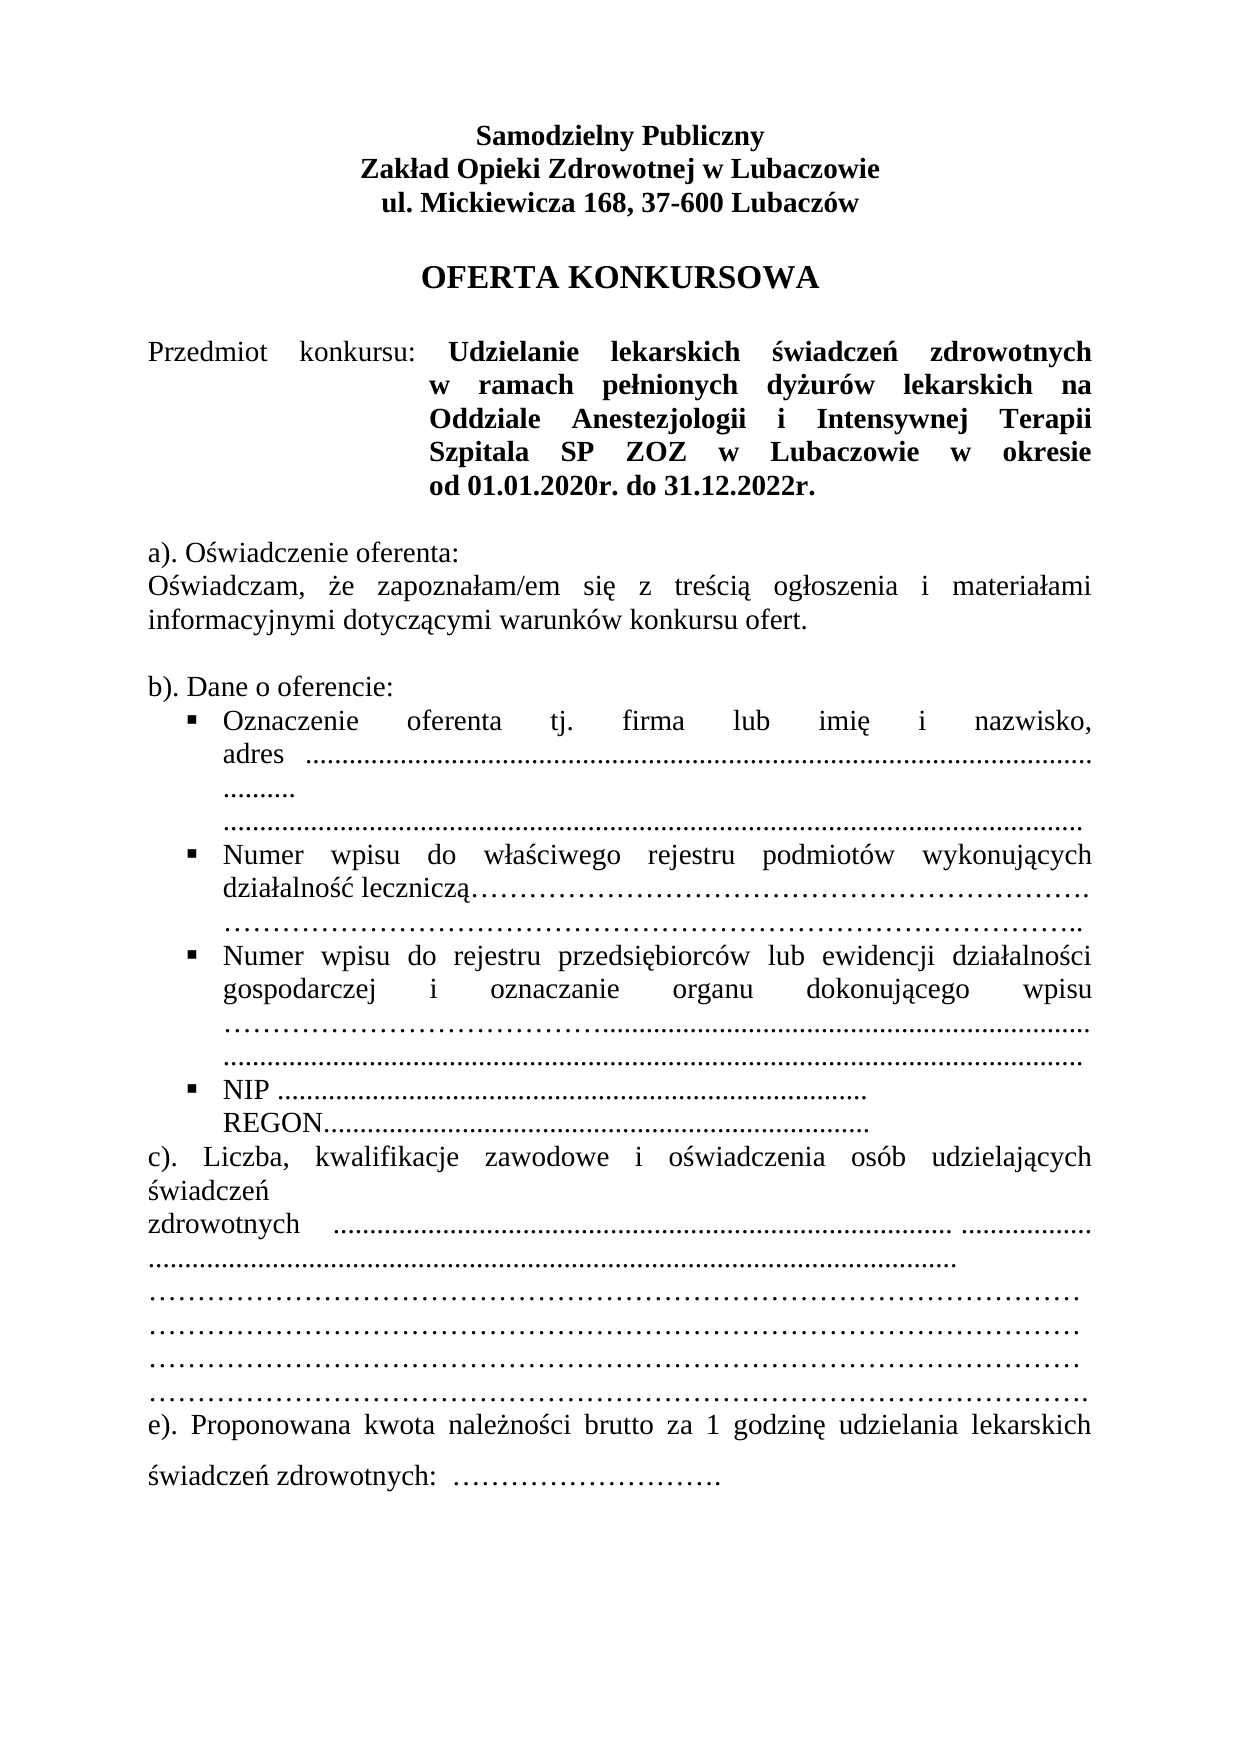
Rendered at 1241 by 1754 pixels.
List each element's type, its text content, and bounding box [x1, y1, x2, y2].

text Przedmiot konkursu: Udzielanie lekarskich świadczeń zdrowotnych w ramach pełnionych dyżurów lekarskich na Oddziale Anestezjologii i Intensywnej Terapii Szpitala SP ZOZ w Lubaczowie w okresie od 01.01.2020r. do 31.12.2022r. [148, 334, 1092, 501]
text b). Dane o oferencie: [148, 669, 1092, 703]
title Samodzielny Publiczny [148, 118, 1092, 152]
text …………………………………………………………………………………… [148, 1273, 1092, 1307]
text OFERTA KONKURSOWA [148, 257, 1092, 295]
text a). Oświadczenie oferenta: [148, 535, 1092, 568]
list Oznaczenie oferenta tj. firma lub imię i nazwisko, adres ...................................................................................................................... [185, 703, 1092, 803]
list NIP ................................................................................. [185, 1072, 1092, 1106]
text c). Liczba, kwalifikacje zawodowe i oświadczenia osób udzielających świadczeń zdrowotnych ..................................................................................... ................................................................................................................................. [148, 1139, 1092, 1273]
text …………………………………………………………………………………… [148, 1340, 1092, 1374]
text e). Proponowana kwota należności brutto za 1 godzinę udzielania lekarskich świadczeń zdrowotnych: ………………………. [148, 1407, 1092, 1491]
text Zakład Opieki Zdrowotnej w Lubaczowie [148, 152, 1092, 185]
list Numer wpisu do rejestru przedsiębiorców lub ewidencji działalności gospodarczej i oznaczanie organu dokonującego wpisu …………………………………......................................................................................................................................................................................... [185, 938, 1092, 1072]
text REGON........................................................................... [223, 1106, 1092, 1139]
text ...................................................................................................................... [223, 803, 1092, 837]
text …………………………………………………………………………….. [223, 904, 1092, 938]
text Oświadczam, że zapoznałam/em się z treścią ogłoszenia i materiałami informacyjnymi dotyczącymi warunków konkursu ofert. [148, 568, 1092, 636]
text …………………………………………………………………………………… [148, 1307, 1092, 1340]
text ……………………………………………………………………………………. [148, 1374, 1092, 1407]
list Numer wpisu do właściwego rejestru podmiotów wykonujących działalność leczniczą………………………………………………………. [185, 837, 1092, 904]
text ul. Mickiewicza 168, 37-600 Lubaczów [148, 185, 1092, 219]
